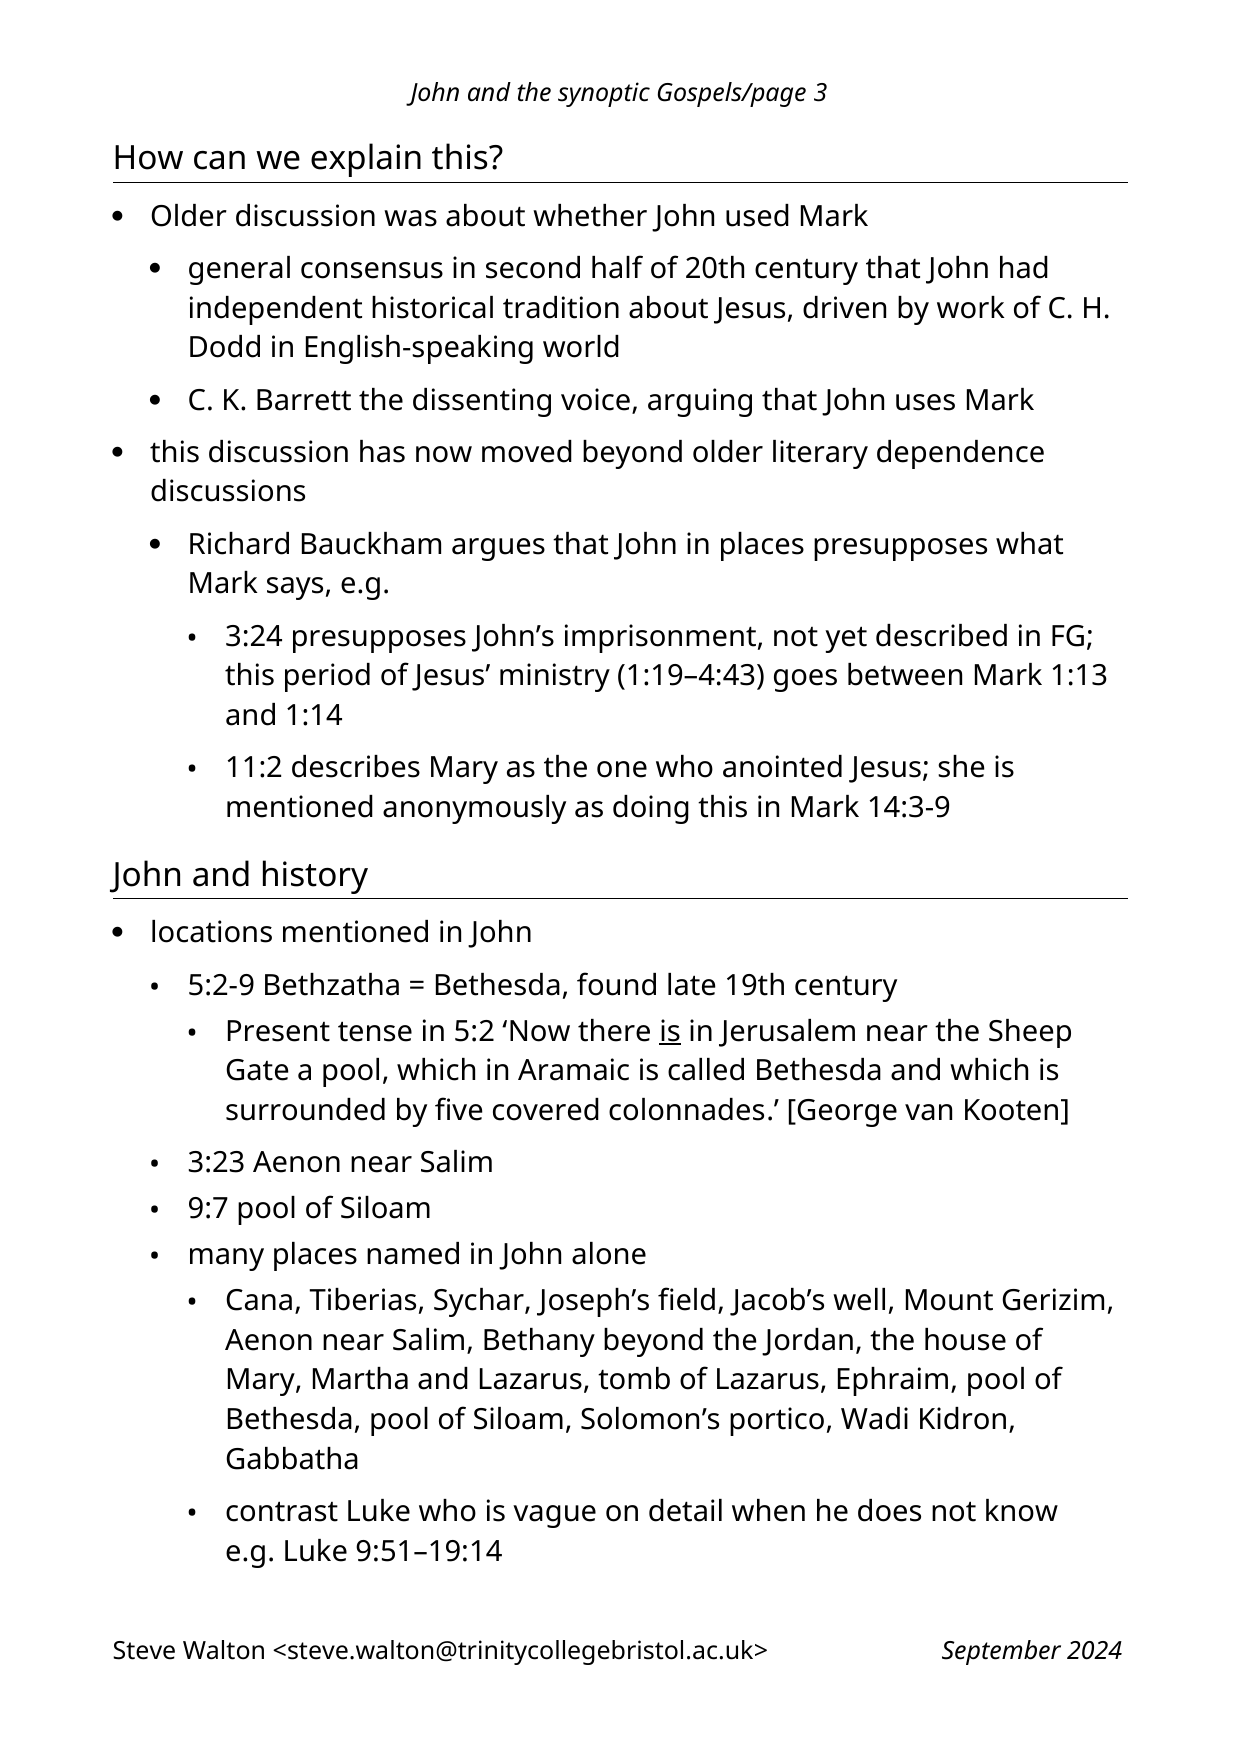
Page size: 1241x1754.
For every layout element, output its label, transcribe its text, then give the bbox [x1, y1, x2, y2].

subtitle C. K. Barrett the dissenting voice, arguing that John uses Mark [150, 379, 1128, 418]
subtitle contrast Luke who is vague on detail when he does not know e.g. Luke 9:51–19:14 [187, 1490, 1128, 1569]
subtitle Cana, Tiberias, Sychar, Joseph’s field, Jacob’s well, Mount Gerizim, Aenon near Salim, Bethany beyond the Jordan, the house of Mary, Martha and Lazarus, tomb of Lazarus, Ephraim, pool of Bethesda, pool of Siloam, Solomon’s portico, Wadi Kidron, Gabbatha [187, 1279, 1128, 1478]
subtitle How can we explain this? [112, 134, 1128, 183]
subtitle locations mentioned in John [112, 912, 1128, 951]
subtitle Present tense in 5:2 ‘Now there is in Jerusalem near the Sheep Gate a pool, which in Aramaic is called Bethesda and which is surrounded by five covered colonnades.’ [George van Kooten] [187, 1010, 1128, 1129]
subtitle many places named in John alone [150, 1233, 1128, 1273]
subtitle 3:23 Aenon near Salim [150, 1141, 1128, 1181]
subtitle 3:24 presupposes John’s imprisonment, not yet described in FG; this period of Jesus’ ministry (1:19–4:43) goes between Mark 1:13 and 1:14 [187, 615, 1128, 734]
subtitle Older discussion was about whether John used Mark [112, 195, 1128, 235]
subtitle 5:2-9 Bethzatha = Bethesda, found late 19th century [150, 964, 1128, 1004]
subtitle 9:7 pool of Siloam [150, 1187, 1128, 1227]
subtitle this discussion has now moved beyond older literary dependence discussions [112, 431, 1128, 510]
subtitle 11:2 describes Mary as the one who anointed Jesus; she is mentioned anonymously as doing this in Mark 14:3-9 [187, 746, 1128, 826]
subtitle Richard Bauckham argues that John in places presupposes what Mark says, e.g. [150, 523, 1128, 602]
subtitle John and history [112, 851, 1128, 899]
subtitle general consensus in second half of 20th century that John had independent historical tradition about Jesus, driven by work of C. H. Dodd in English-speaking world [150, 247, 1128, 366]
